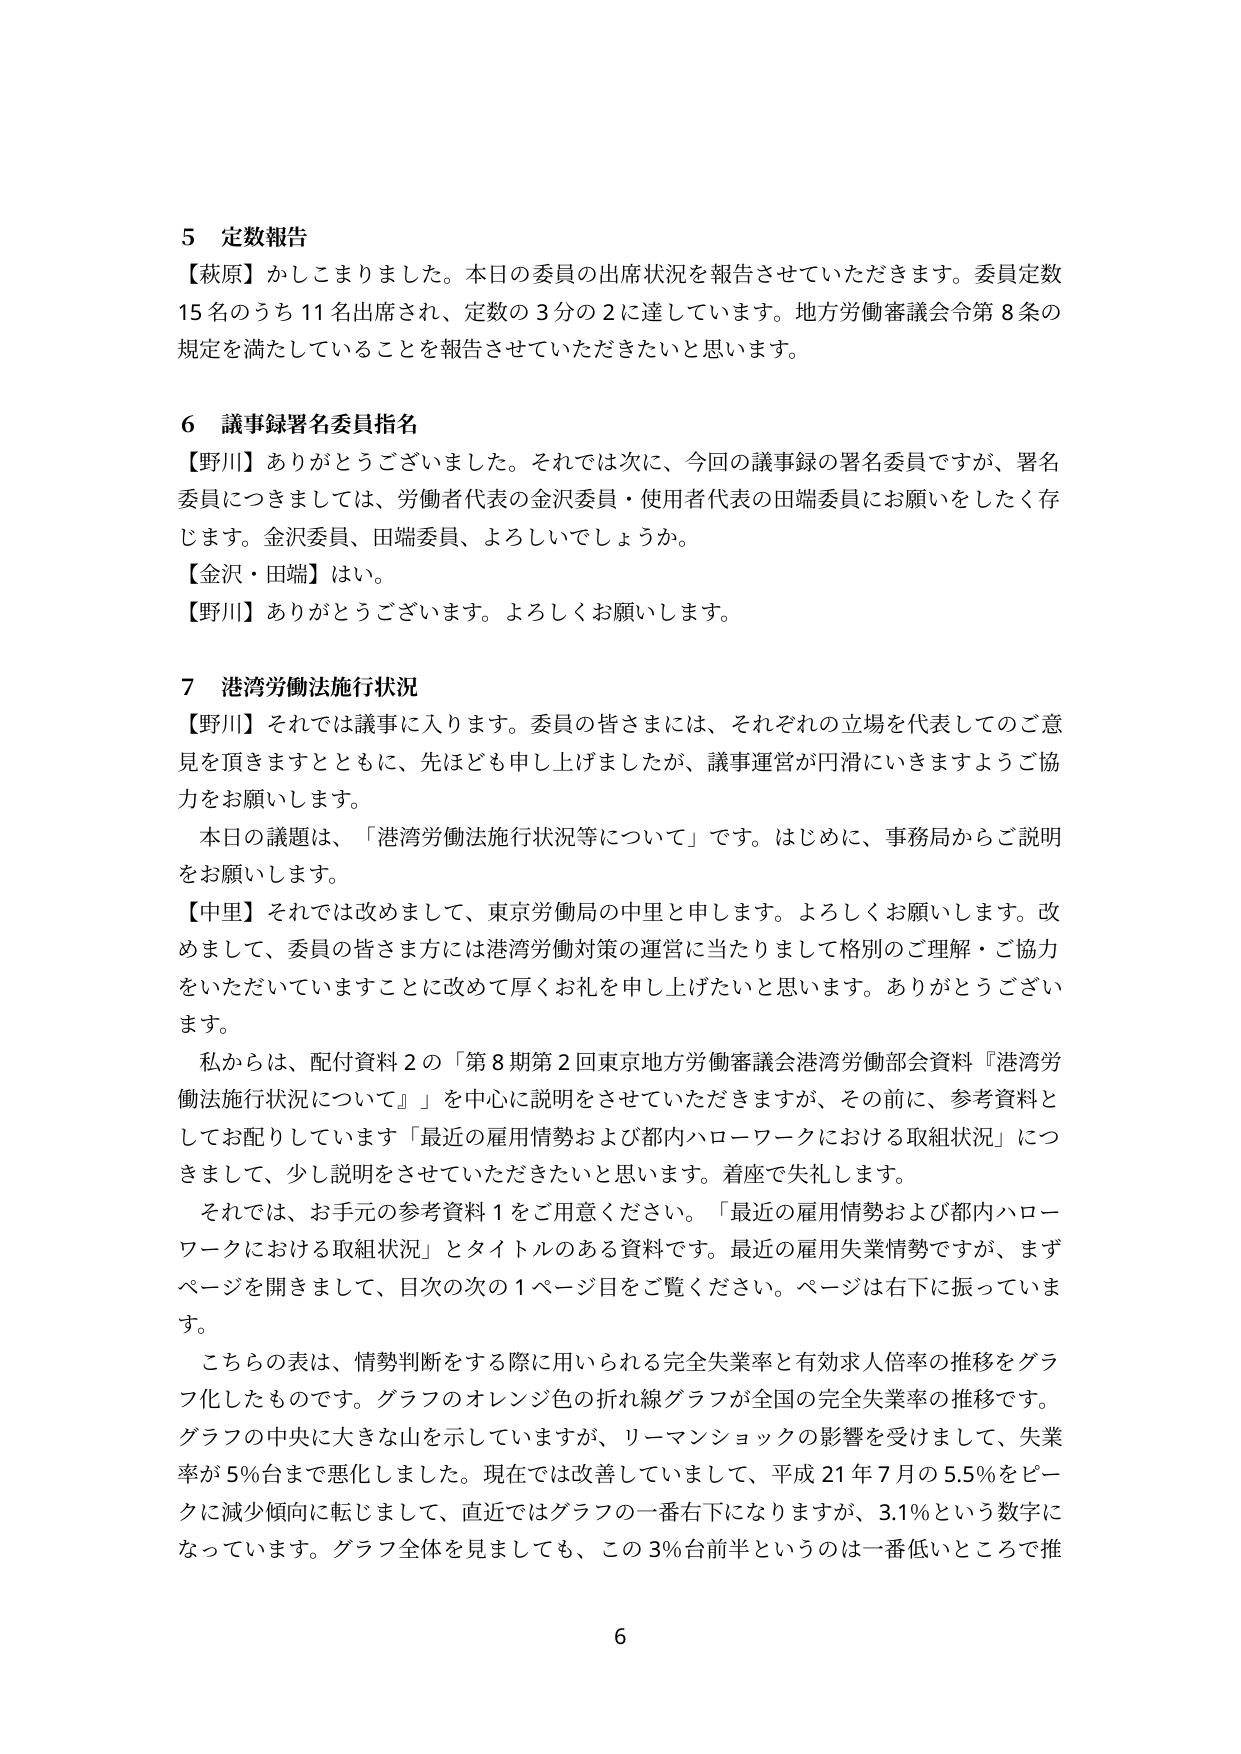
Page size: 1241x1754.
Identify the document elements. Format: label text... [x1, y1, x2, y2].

text 【野川】ありがとうございます。よろしくお願いします。 [177, 592, 1063, 629]
text ５ 定数報告 [177, 217, 1063, 254]
text それでは、お手元の参考資料1をご用意ください。「最近の雇用情勢および都内ハローワークにおける取組状況」とタイトルのある資料です。最近の雇用失業情勢ですが、まずページを開きまして、目次の次の1ページ目をご覧ください。ページは右下に振っています。 [177, 1192, 1063, 1342]
text ６ 議事録署名委員指名 [177, 404, 1063, 442]
text 本日の議題は、「港湾労働法施行状況等について」です。はじめに、事務局からご説明をお願いします。 [177, 817, 1063, 892]
text 【萩原】かしこまりました。本日の委員の出席状況を報告させていただきます。委員定数15名のうち11名出席され、定数の3分の2に達しています。地方労働審議会令第8条の規定を満たしていることを報告させていただきたいと思います。 [177, 254, 1063, 367]
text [177, 1342, 1063, 1567]
text 私からは、配付資料2の「第8期第2回東京地方労働審議会港湾労働部会資料『港湾労働法施行状況について』」を中心に説明をさせていただきますが、その前に、参考資料としてお配りしています「最近の雇用情勢および都内ハローワークにおける取組状況」につきまして、少し説明をさせていただきたいと思います。着座で失礼します。 [177, 1042, 1063, 1192]
text ７ 港湾労働法施行状況 [177, 667, 1063, 704]
text 【野川】それでは議事に入ります。委員の皆さまには、それぞれの立場を代表してのご意見を頂きますとともに、先ほども申し上げましたが、議事運営が円滑にいきますようご協力をお願いします。 [177, 704, 1063, 817]
text 【野川】ありがとうございました。それでは次に、今回の議事録の署名委員ですが、署名委員につきましては、労働者代表の金沢委員・使用者代表の田端委員にお願いをしたく存じます。金沢委員、田端委員、よろしいでしょうか。 [177, 442, 1063, 554]
text 【中里】それでは改めまして、東京労働局の中里と申します。よろしくお願いします。改めまして、委員の皆さま方には港湾労働対策の運営に当たりまして格別のご理解・ご協力をいただいていますことに改めて厚くお礼を申し上げたいと思います。ありがとうございます。 [177, 892, 1063, 1042]
text 【金沢・田端】はい。 [177, 554, 1063, 592]
